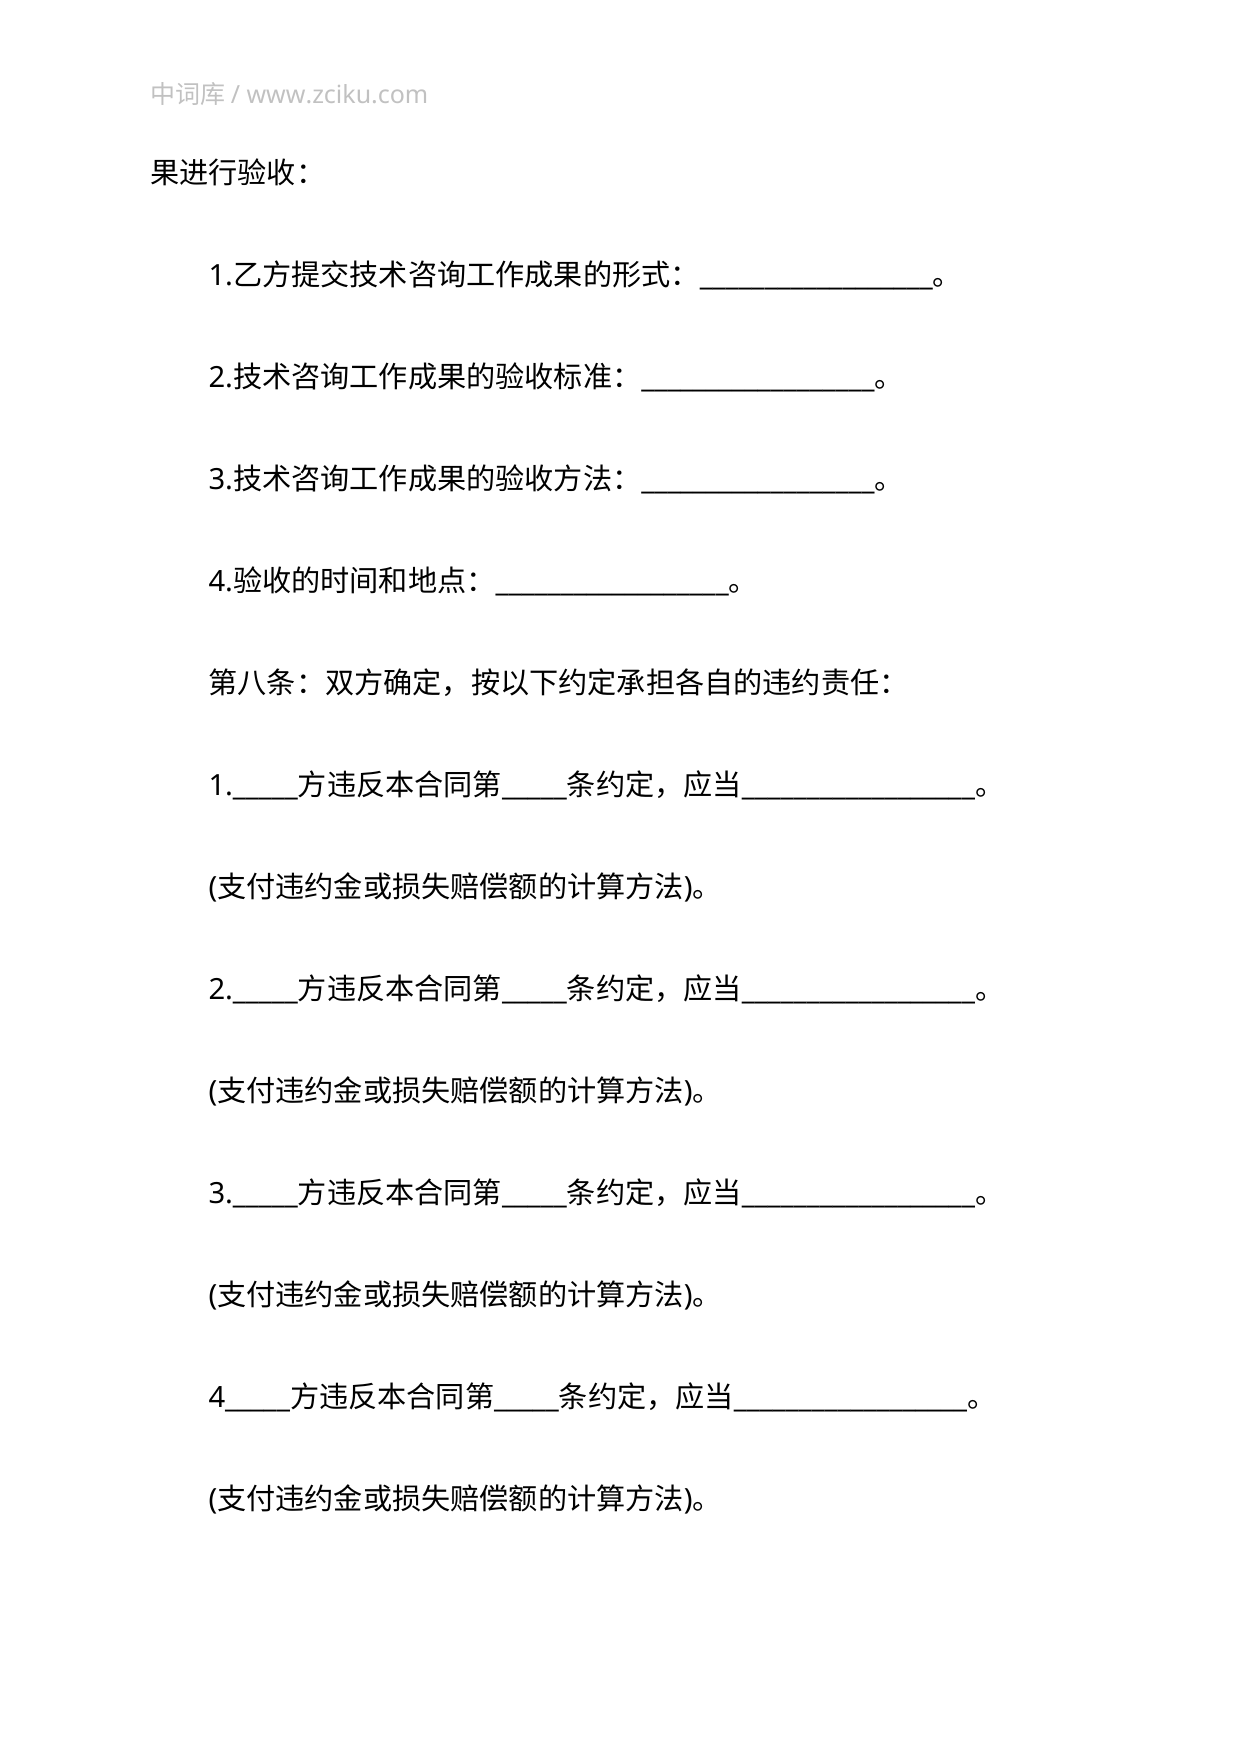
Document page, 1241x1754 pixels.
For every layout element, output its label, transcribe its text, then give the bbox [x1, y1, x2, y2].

text (支付违约金或损失赔偿额的计算方法)。 [150, 1271, 1090, 1314]
text (支付违约金或损失赔偿额的计算方法)。 [150, 863, 1090, 906]
text 1.乙方提交技术咨询工作成果的形式：__________________。 [150, 252, 1090, 294]
text 2.技术咨询工作成果的验收标准：__________________。 [150, 354, 1090, 396]
text (支付违约金或损失赔偿额的计算方法)。 [150, 1475, 1090, 1518]
text 第八条：双方确定，按以下约定承担各自的违约责任： [150, 660, 1090, 702]
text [150, 150, 1090, 192]
text 2._____方违反本合同第_____条约定，应当__________________。 [150, 965, 1090, 1008]
text (支付违约金或损失赔偿额的计算方法)。 [150, 1067, 1090, 1110]
text 4_____方违反本合同第_____条约定，应当__________________。 [150, 1373, 1090, 1416]
text 1._____方违反本合同第_____条约定，应当__________________。 [150, 761, 1090, 804]
text 3._____方违反本合同第_____条约定，应当__________________。 [150, 1169, 1090, 1212]
text 4.验收的时间和地点：__________________。 [150, 558, 1090, 600]
text 3.技术咨询工作成果的验收方法：__________________。 [150, 456, 1090, 498]
